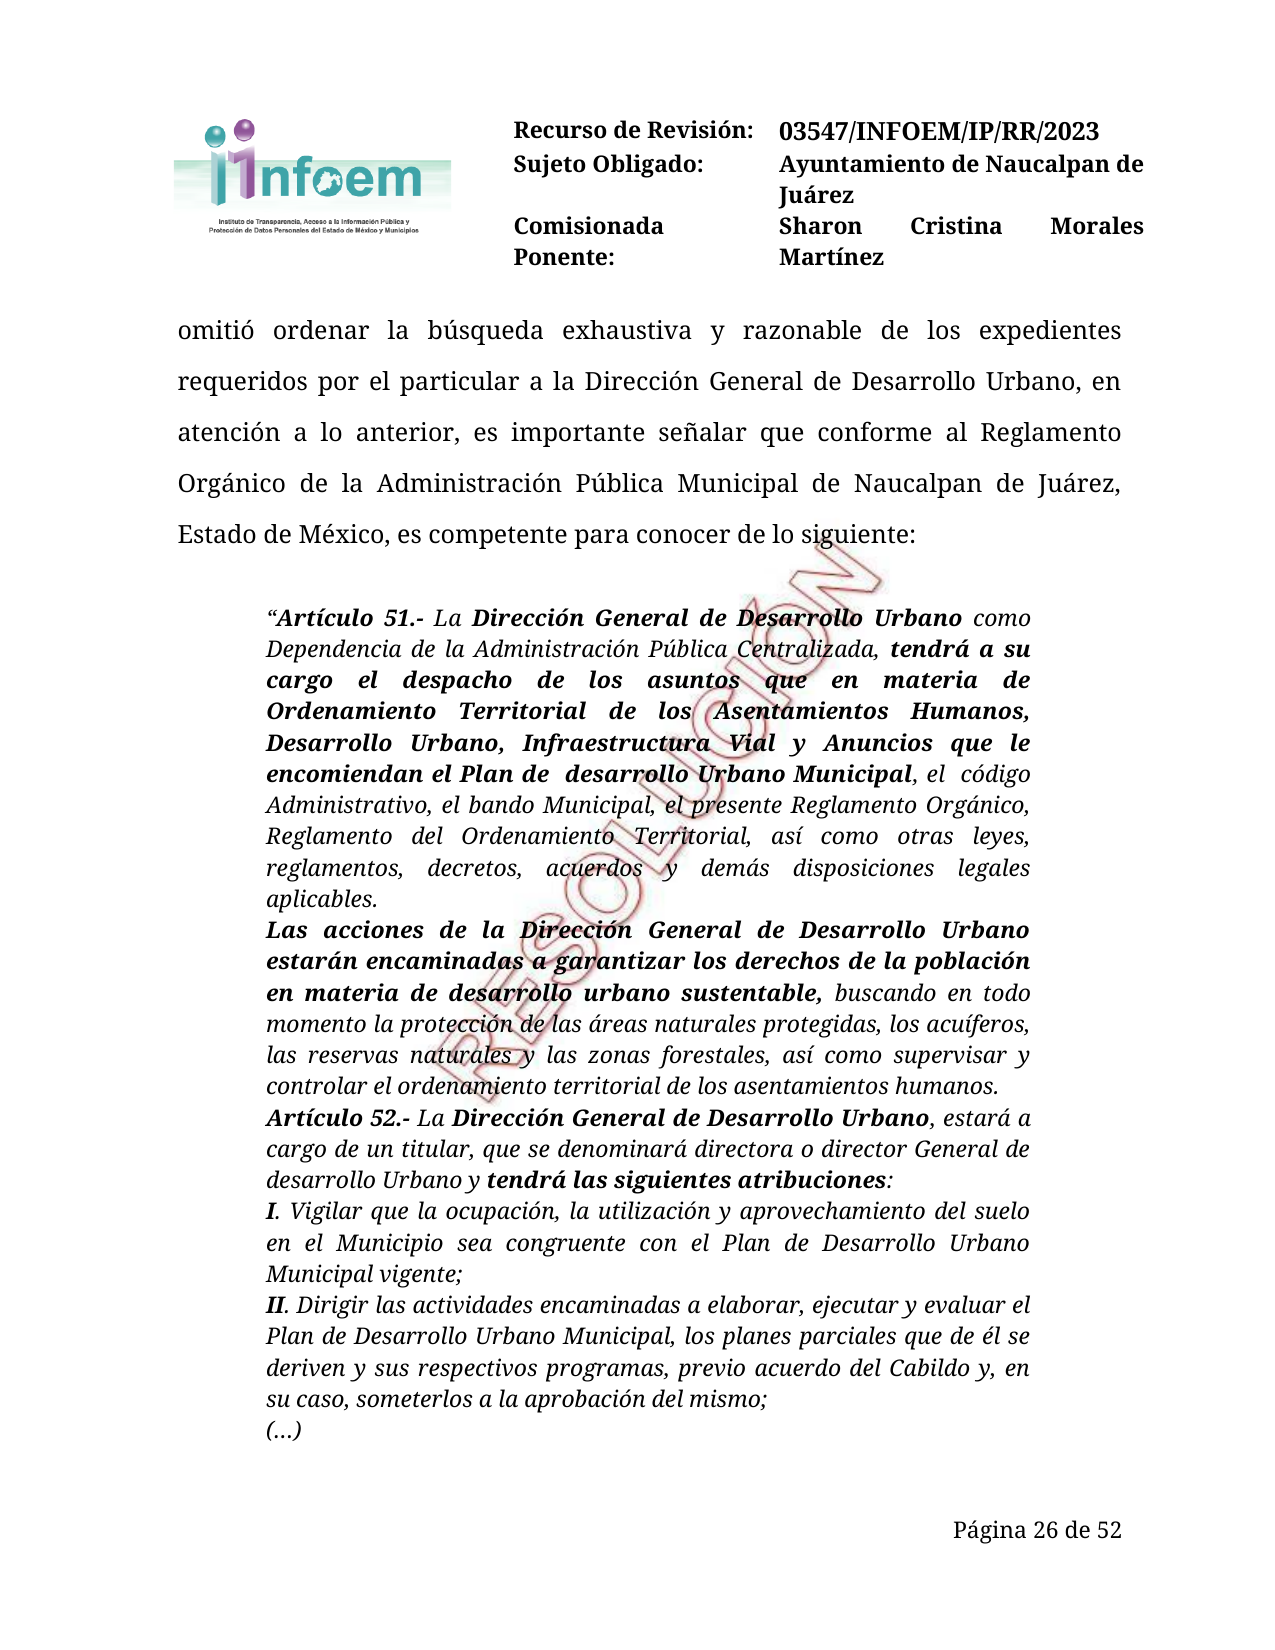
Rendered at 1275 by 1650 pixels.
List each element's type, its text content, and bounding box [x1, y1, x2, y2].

text II. Dirigir las actividades encaminadas a elaborar, ejecutar y evaluar el Plan de Desarrollo Urbano Municipal, los planes parciales que de él se deriven y sus respectivos programas, previo acuerdo del Cabildo y, en su caso, someterlos a la aprobación del mismo; [266, 1289, 1034, 1414]
text Las acciones de la Dirección General de Desarrollo Urbano estarán encaminadas a garantizar los derechos de la población en materia de desarrollo urbano sustentable, buscando en todo momento la protección de las áreas naturales protegidas, los acuíferos, las reservas naturales y las zonas forestales, así como supervisar y controlar el ordenamiento territorial de los asentamientos humanos. [266, 914, 1034, 1102]
text “Artículo 51.- La Dirección General de Desarrollo Urbano como Dependencia de la Administración Pública Centralizada, tendrá a su cargo el despacho de los asuntos que en materia de Ordenamiento Territorial de los Asentamientos Humanos, Desarrollo Urbano, Infraestructura Vial y Anuncios que le encomiendan el Plan de desarrollo Urbano Municipal, el código Administrativo, el bando Municipal, el presente Reglamento Orgánico, Reglamento del Ordenamiento Territorial, así como otras leyes, reglamentos, decretos, acuerdos y demás disposiciones legales aplicables. [266, 602, 1034, 914]
text I. Vigilar que la ocupación, la utilización y aprovechamiento del suelo en el Municipio sea congruente con el Plan de Desarrollo Urbano Municipal vigente; [266, 1195, 1034, 1289]
picture [89, 113, 1215, 1620]
text Artículo 52.- La Dirección General de Desarrollo Urbano, estará a cargo de un titular, que se denominará directora o director General de desarrollo Urbano y tendrá las siguientes atribuciones: [266, 1102, 1034, 1195]
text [177, 312, 1122, 551]
text (…) [266, 1414, 1034, 1445]
